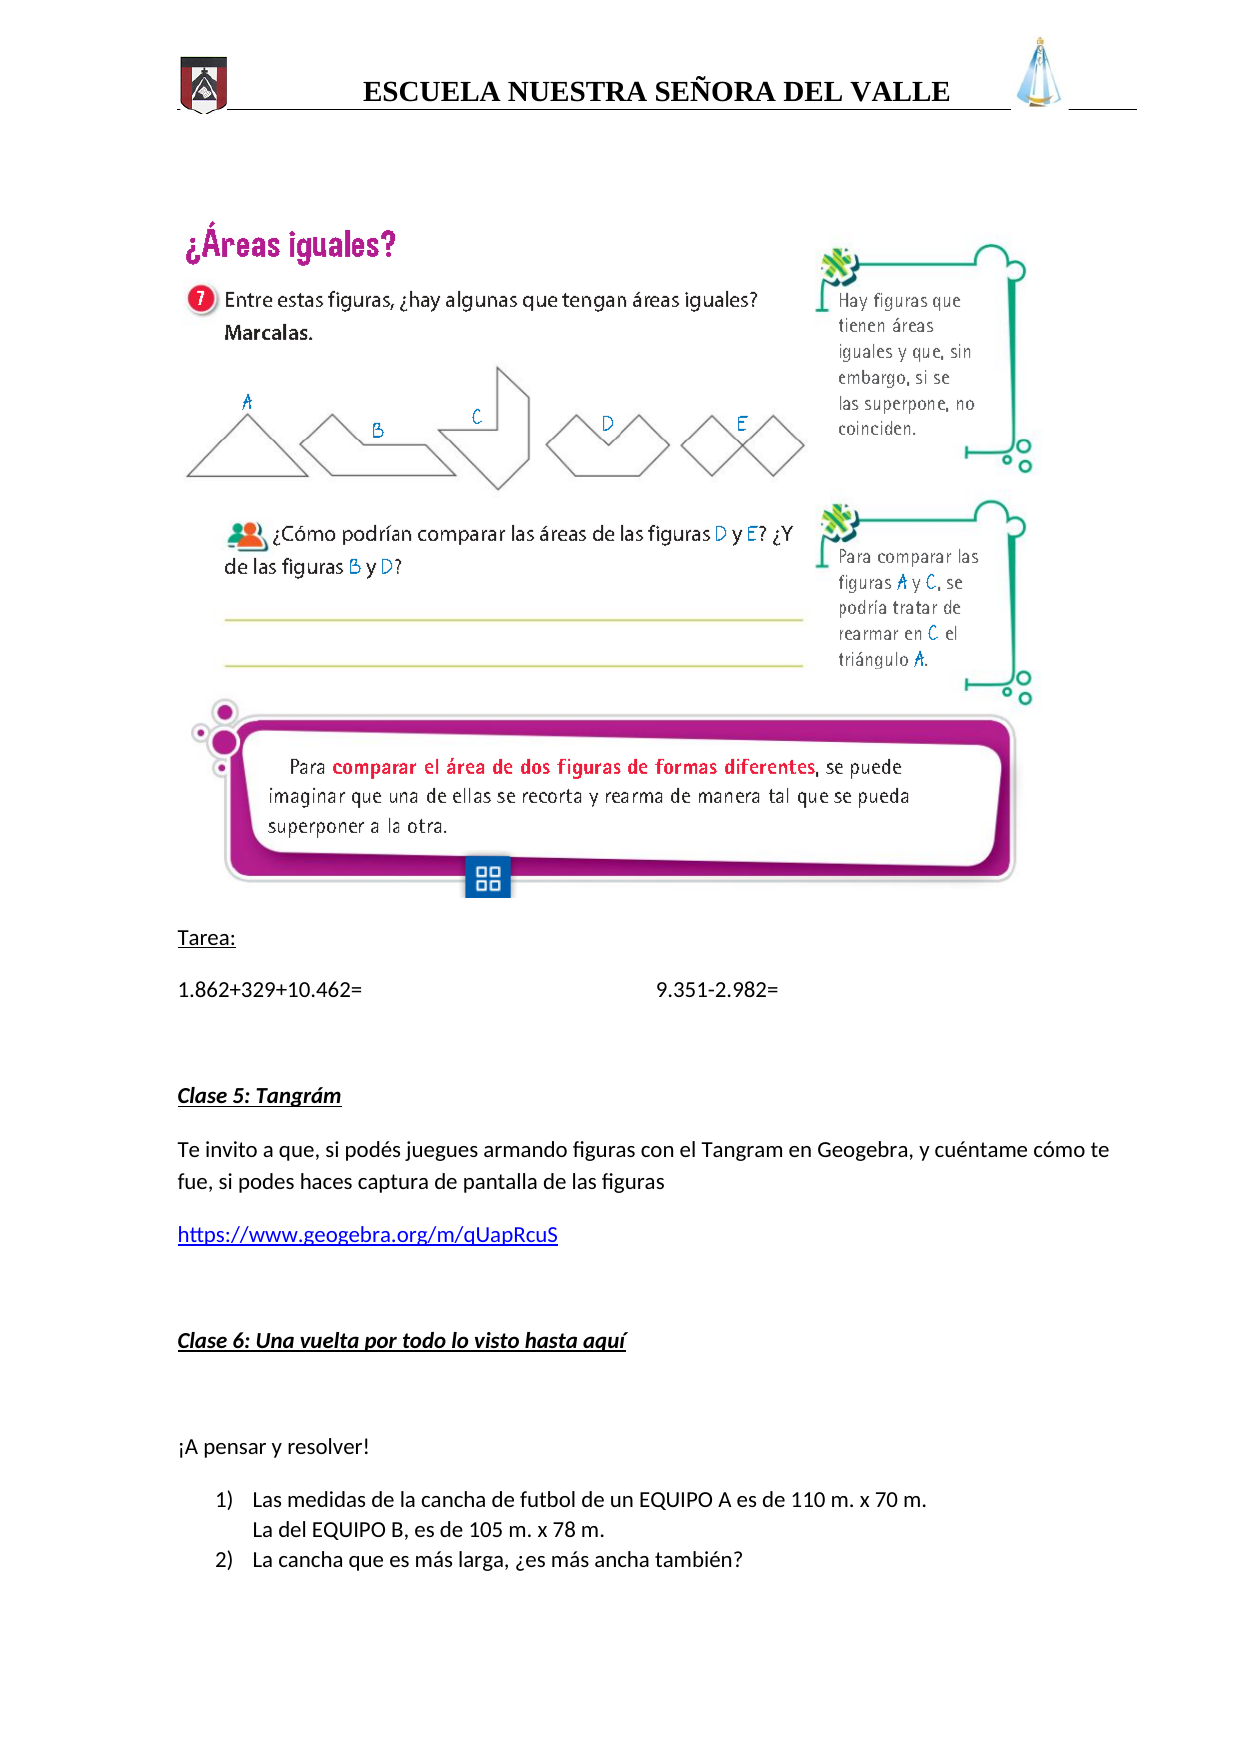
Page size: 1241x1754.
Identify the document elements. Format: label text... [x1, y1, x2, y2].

text Clase 6: Una vuelta por todo lo visto hasta aquí [177, 1326, 1137, 1354]
picture [177, 210, 1063, 898]
picture [1011, 27, 1069, 114]
text Te invito a que, si podés juegues armando figuras con el Tangram en Geogebra, y cuéntame cómo te fue, si podes haces captura de pantalla de las figuras [177, 1135, 1137, 1195]
list La cancha que es más larga, ¿es más ancha también? [215, 1545, 1137, 1573]
text ¡A pensar y resolver! [177, 1432, 1137, 1460]
list La del EQUIPO B, es de 105 m. x 78 m. [252, 1515, 1137, 1543]
picture [180, 56, 227, 113]
text Clase 5: Tangrám [177, 1082, 1137, 1110]
list Las medidas de la cancha de futbol de un EQUIPO A es de 110 m. x 70 m. [215, 1485, 1137, 1513]
text Tarea: [177, 923, 1137, 951]
text https://www.geogebra.org/m/qUapRcuS [177, 1220, 1137, 1248]
text 1.862+329+10.462= 9.351-2.982= [177, 976, 1137, 1004]
